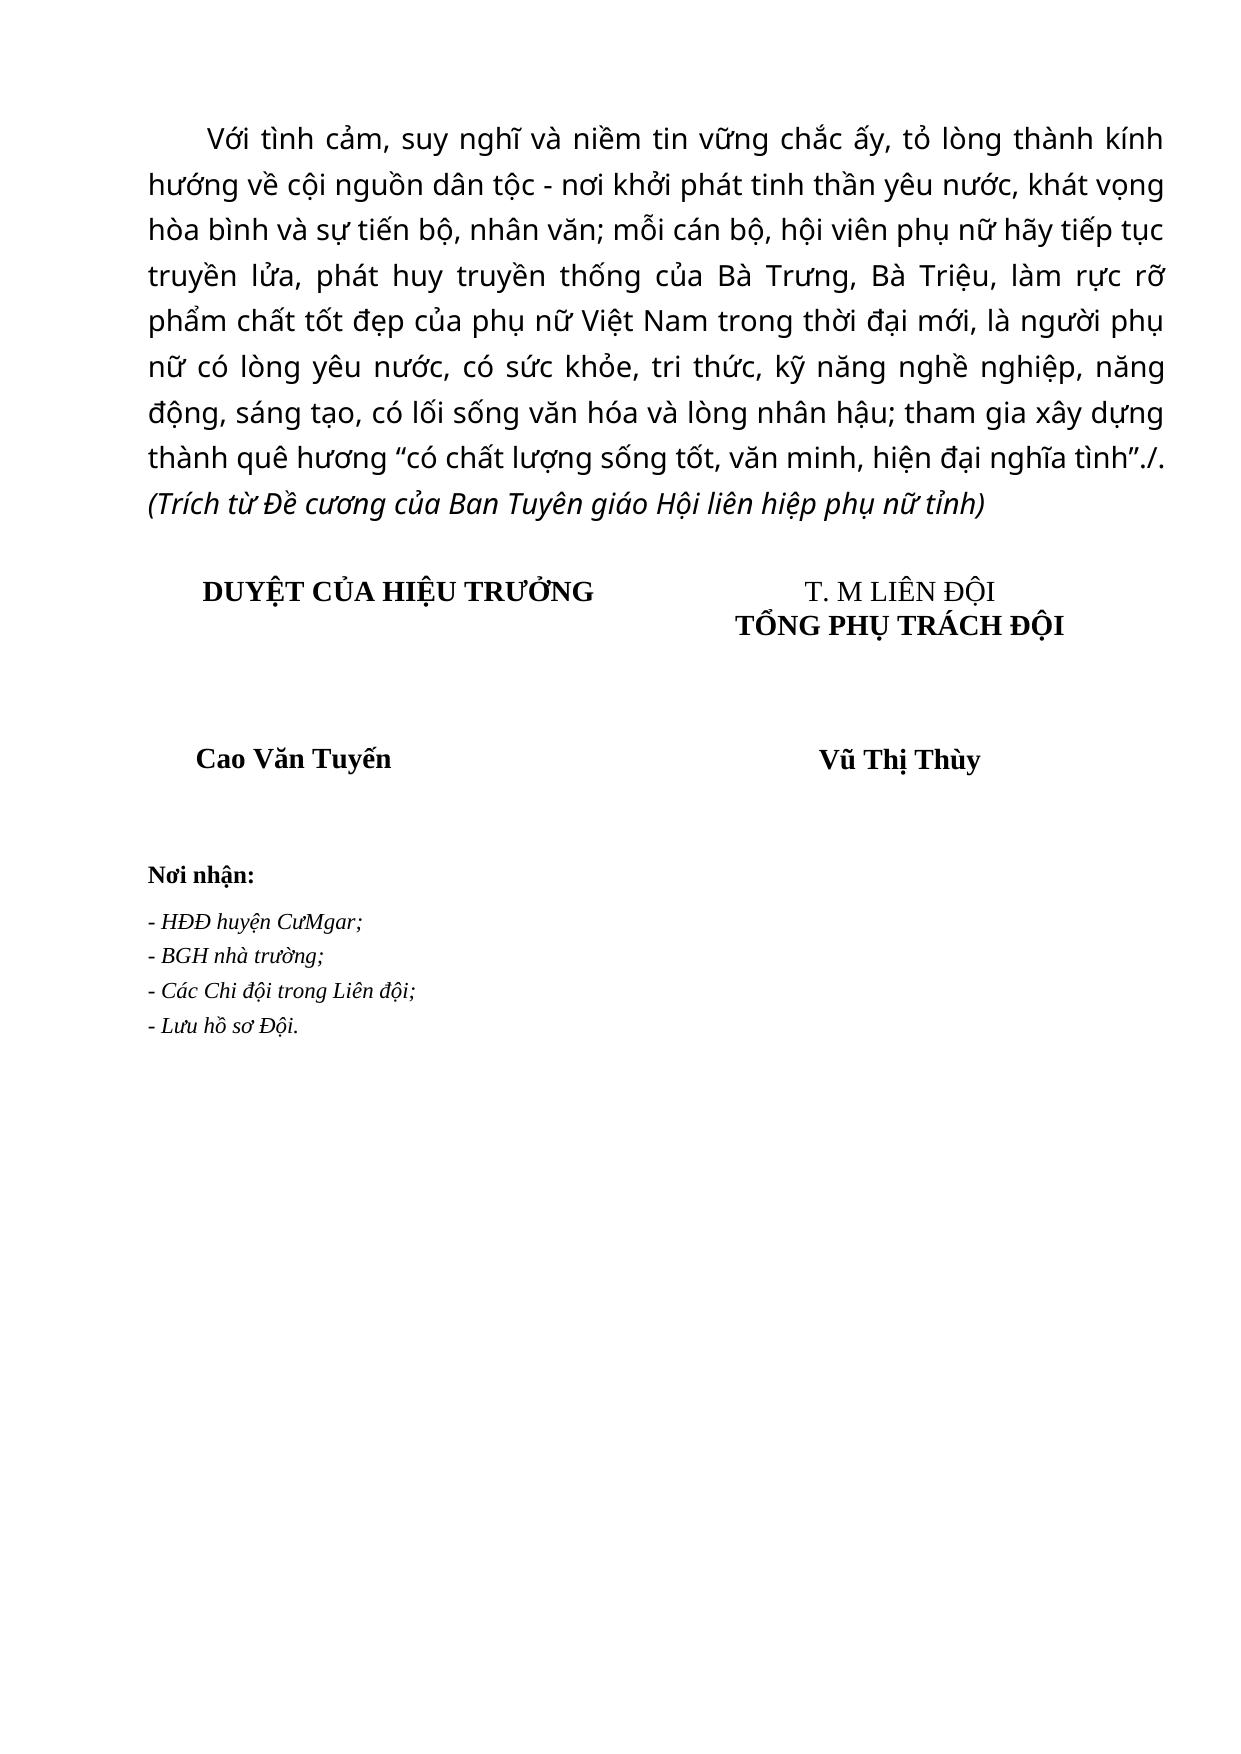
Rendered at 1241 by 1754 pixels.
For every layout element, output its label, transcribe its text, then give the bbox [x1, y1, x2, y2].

text - BGH nhà trường; [148, 942, 1167, 969]
text Nơi nhận: [148, 860, 1167, 889]
table_header DUYỆT CỦA HIỆU TRƯỞNG Cao Văn Tuyến [148, 574, 649, 820]
table_header T. M LIÊN ĐỘI TỔNG PHỤ TRÁCH ĐỘI Vũ Thị Thùy [649, 574, 1151, 820]
text Với tình cảm, suy nghĩ và niềm tin vững chắc ấy, tỏ lòng thành kính hướng về cội nguồn dân tộc - nơi khởi phát tinh thần yêu nước, khát vọng hòa bình và sự tiến bộ, nhân văn; mỗi cán bộ, hội viên phụ nữ hãy tiếp tục truyền lửa, phát huy truyền thống của Bà Trưng, Bà Triệu, làm rực rỡ phẩm chất tốt đẹp của phụ nữ Việt Nam trong thời đại mới, là người phụ nữ có lòng yêu nước, có sức khỏe, tri thức, kỹ năng nghề nghiệp, năng động, sáng tạo, có lối sống văn hóa và lòng nhân hậu; tham gia xây dựng thành quê hương “có chất lượng sống tốt, văn minh, hiện đại nghĩa tình”./. (Trích từ Đề cương của Ban Tuyên giáo Hội liên hiệp phụ nữ tỉnh) [148, 118, 1167, 523]
text - Các Chi đội trong Liên đội; [148, 977, 1167, 1003]
text - Lưu hồ sơ Đội. [148, 1012, 1167, 1038]
text - HĐĐ huyện CưMgar; [148, 908, 1167, 934]
